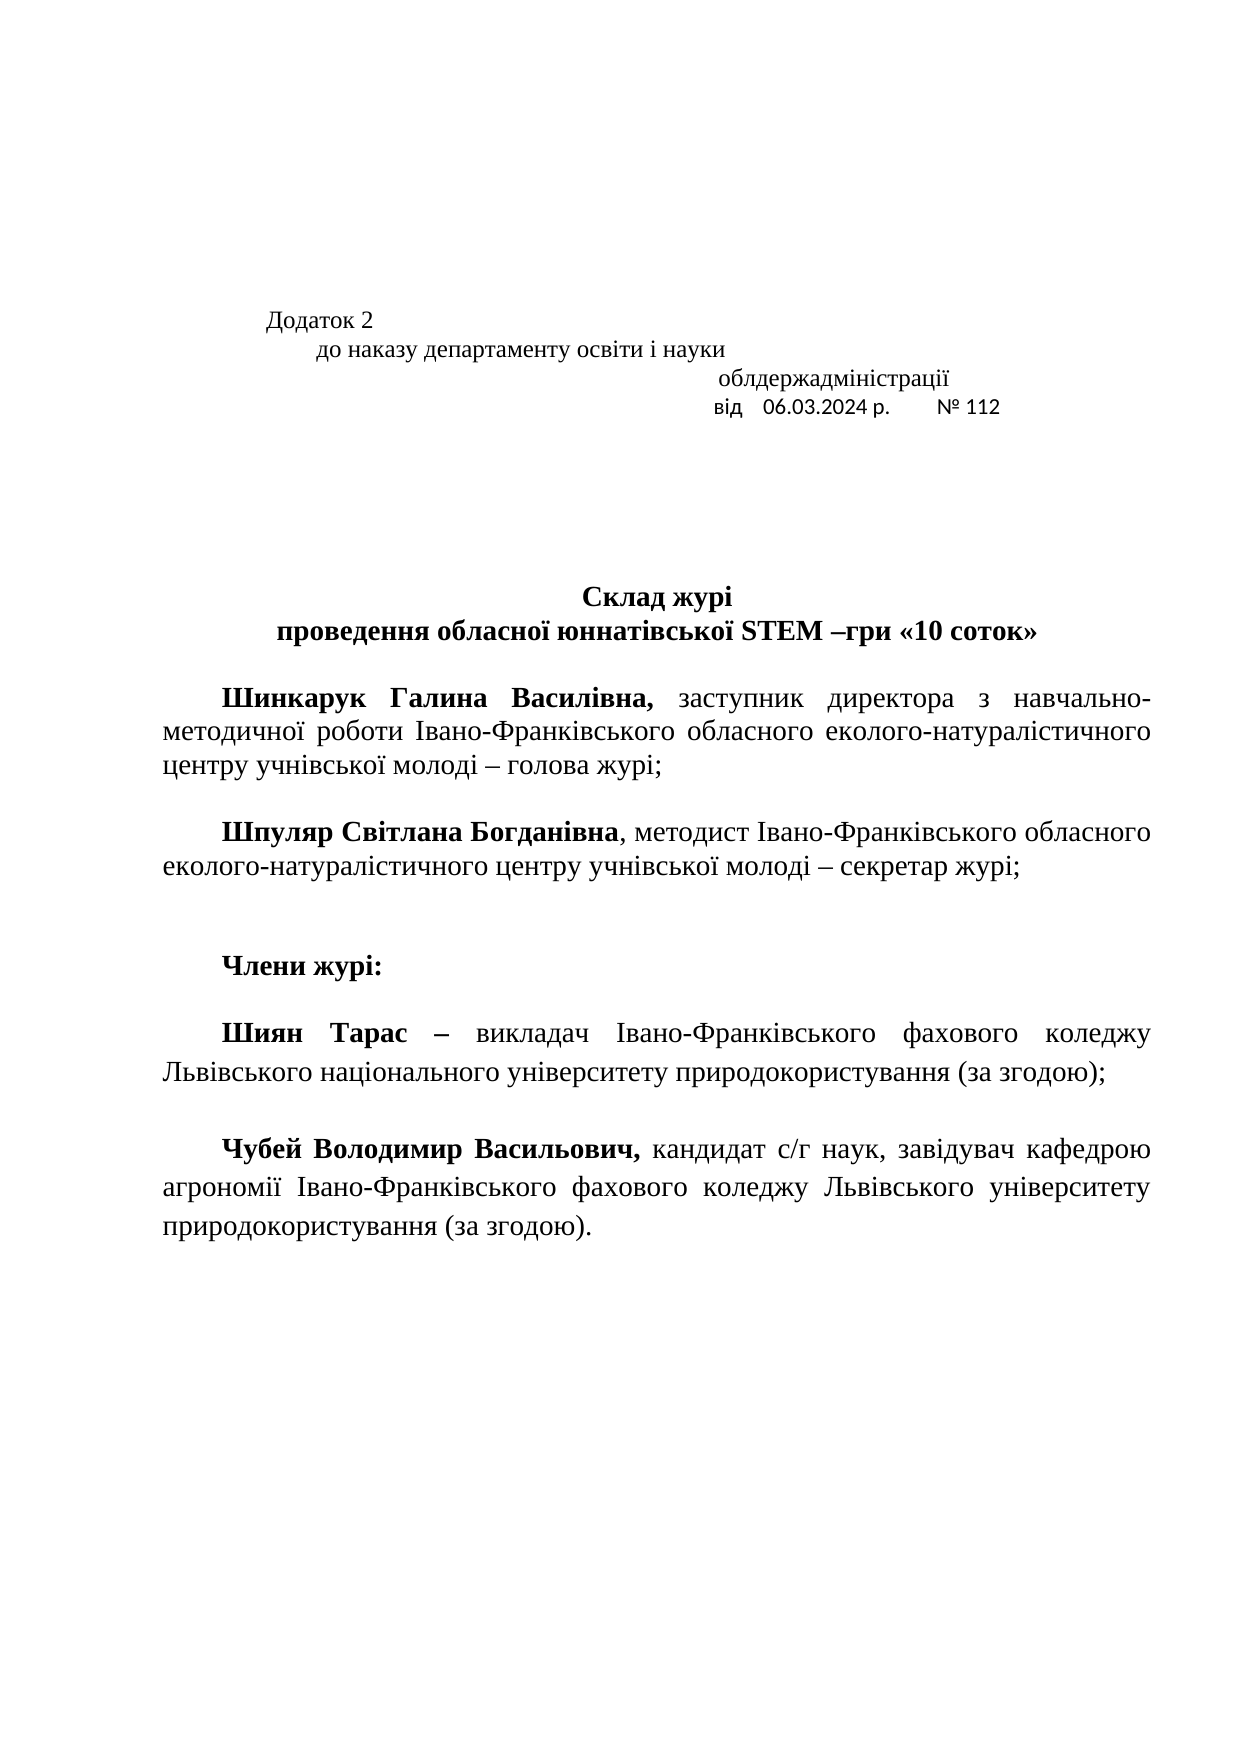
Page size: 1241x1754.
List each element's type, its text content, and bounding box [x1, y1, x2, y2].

list облдержадміністрації [266, 363, 1152, 392]
list до наказу департаменту освіти і науки [266, 334, 1152, 363]
text Склад журі [162, 579, 1152, 613]
text від 06.03.2024 р. № 112 [162, 392, 1152, 420]
text Шинкарук Галина Василівна, заступник директора з навчально-методичної роботи Івано-Франківського обласного еколого-натуралістичного центру учнівської молоді – голова журі; [162, 680, 1152, 781]
text проведення обласної юннатівської STEM –гри «10 соток» [162, 613, 1152, 646]
text Шиян Тарас – викладач Івано-Франківського фахового коледжу Львівського національного університету природокористування (за згодою); [162, 1015, 1152, 1087]
text Шпуляр Світлана Богданівна, методист Івано-Франківського обласного еколого-натуралістичного центру учнівської молоді – секретар журі; [162, 814, 1152, 881]
list Додаток 2 [266, 306, 1152, 334]
text Чубей Володимир Васильович, кандидат с/г наук, завідувач кафедрою агрономії Івано-Франківського фахового коледжу Львівського університету природокористування (за згодою). [162, 1131, 1152, 1242]
text Члени журі: [162, 948, 1152, 982]
